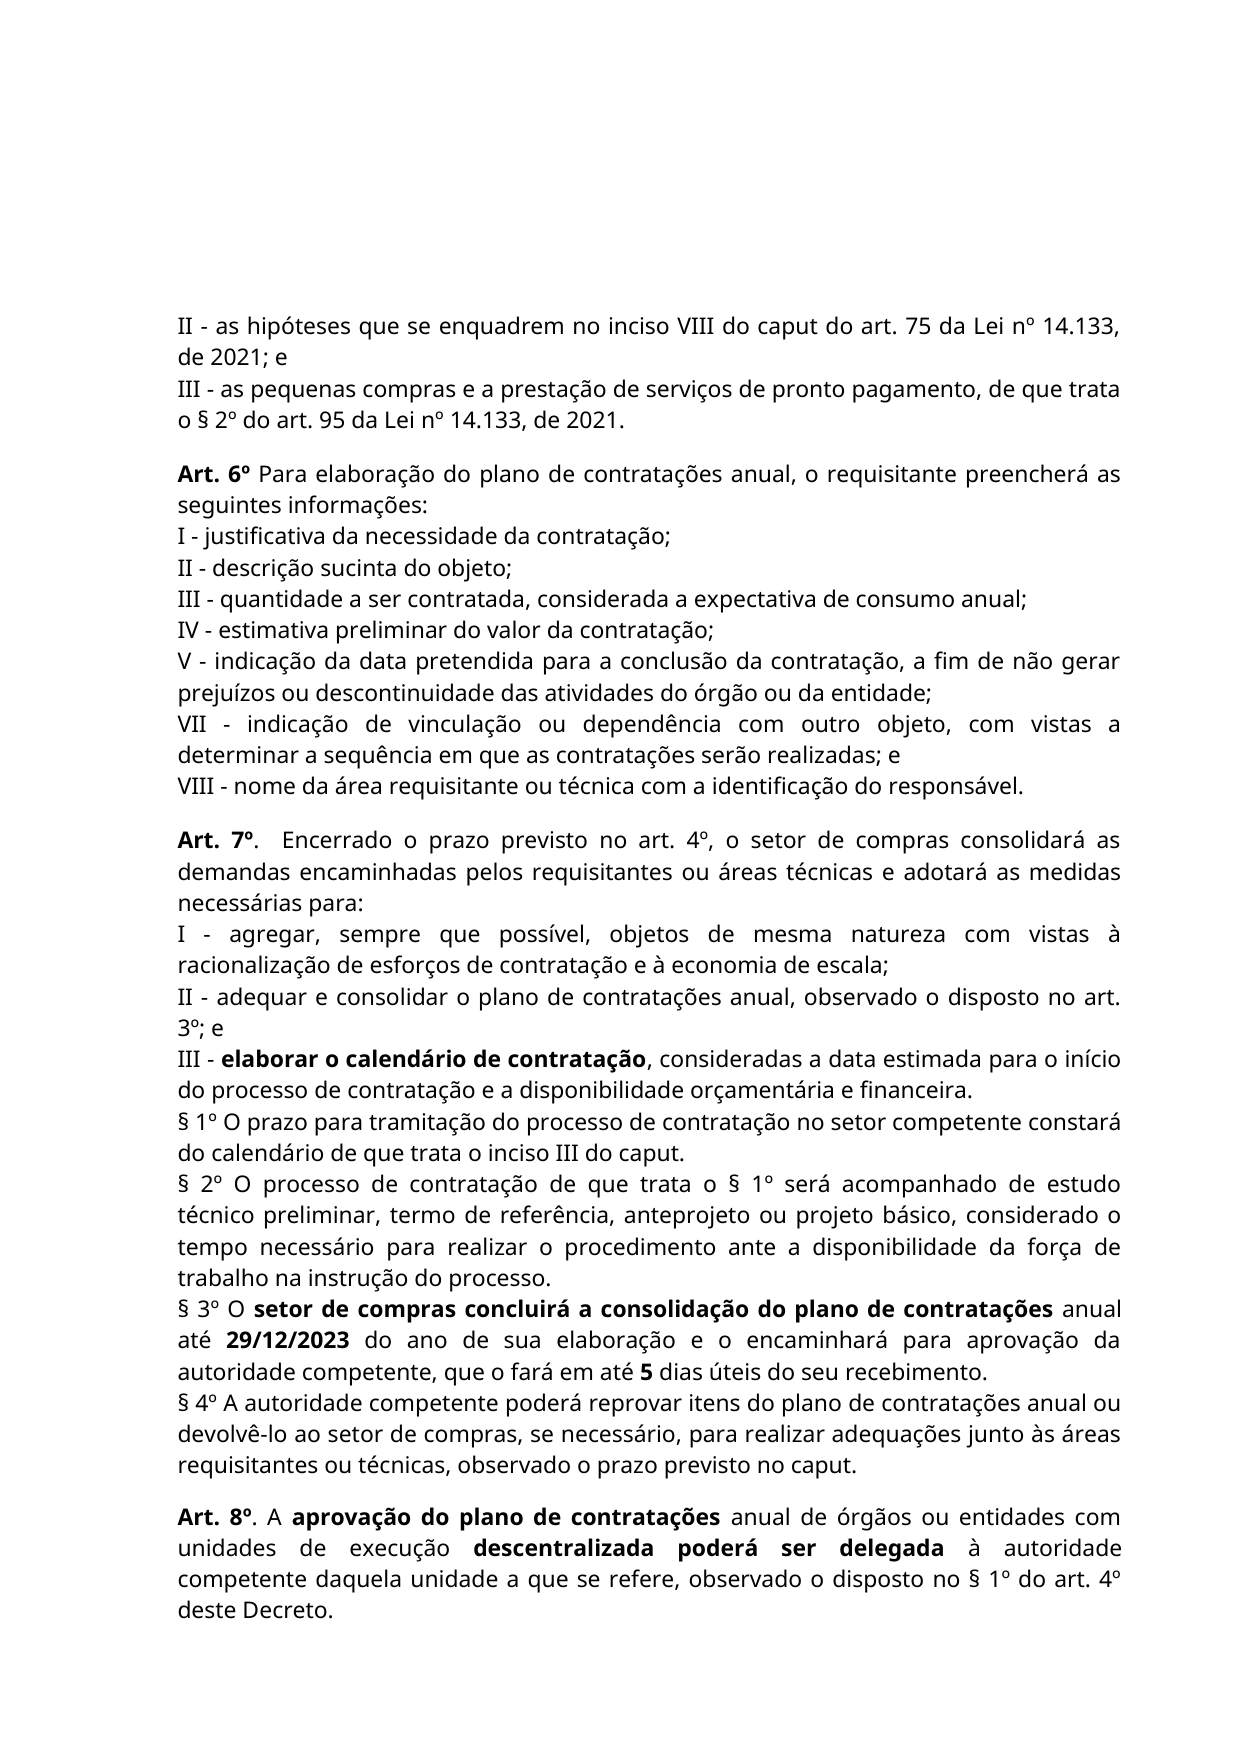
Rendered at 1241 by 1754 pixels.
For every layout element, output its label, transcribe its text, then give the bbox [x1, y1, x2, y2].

text V - indicação da data pretendida para a conclusão da contratação, a fim de não gerar prejuízos ou descontinuidade das atividades do órgão ou da entidade; [177, 645, 1122, 708]
text § 1º O prazo para tramitação do processo de contratação no setor competente constará do calendário de que trata o inciso III do caput. [177, 1106, 1122, 1168]
text IV - estimativa preliminar do valor da contratação; [177, 614, 1122, 645]
text § 3º O setor de compras concluirá a consolidação do plano de contratações anual até 29/12/2023 do ano de sua elaboração e o encaminhará para aprovação da autoridade competente, que o fará em até 5 dias úteis do seu recebimento. [177, 1293, 1122, 1387]
text III - quantidade a ser contratada, considerada a expectativa de consumo anual; [177, 583, 1122, 614]
text VII - indicação de vinculação ou dependência com outro objeto, com vistas a determinar a sequência em que as contratações serão realizadas; e [177, 708, 1122, 770]
text § 4º A autoridade competente poderá reprovar itens do plano de contratações anual ou devolvê-lo ao setor de compras, se necessário, para realizar adequações junto às áreas requisitantes ou técnicas, observado o prazo previsto no caput. [177, 1387, 1122, 1481]
text II - as hipóteses que se enquadrem no inciso VIII do caput do art. 75 da Lei nº 14.133, de 2021; e [177, 310, 1122, 373]
text III - as pequenas compras e a prestação de serviços de pronto pagamento, de que trata o § 2º do art. 95 da Lei nº 14.133, de 2021. [177, 373, 1122, 435]
text Art. 8º. A aprovação do plano de contratações anual de órgãos ou entidades com unidades de execução descentralizada poderá ser delegada à autoridade competente daquela unidade a que se refere, observado o disposto no § 1º do art. 4º deste Decreto. [177, 1500, 1122, 1625]
text Art. 7º. Encerrado o prazo previsto no art. 4º, o setor de compras consolidará as demandas encaminhadas pelos requisitantes ou áreas técnicas e adotará as medidas necessárias para: [177, 824, 1122, 918]
text VIII - nome da área requisitante ou técnica com a identificação do responsável. [177, 770, 1122, 802]
text Art. 6º Para elaboração do plano de contratações anual, o requisitante preencherá as seguintes informações: [177, 458, 1122, 520]
text § 2º O processo de contratação de que trata o § 1º será acompanhado de estudo técnico preliminar, termo de referência, anteprojeto ou projeto básico, considerado o tempo necessário para realizar o procedimento ante a disponibilidade da força de trabalho na instrução do processo. [177, 1168, 1122, 1293]
text III - elaborar o calendário de contratação, consideradas a data estimada para o início do processo de contratação e a disponibilidade orçamentária e financeira. [177, 1043, 1122, 1106]
text II - adequar e consolidar o plano de contratações anual, observado o disposto no art. 3º; e [177, 981, 1122, 1043]
text I - justificativa da necessidade da contratação; [177, 520, 1122, 552]
text I - agregar, sempre que possível, objetos de mesma natureza com vistas à racionalização de esforços de contratação e à economia de escala; [177, 918, 1122, 981]
text II - descrição sucinta do objeto; [177, 552, 1122, 583]
